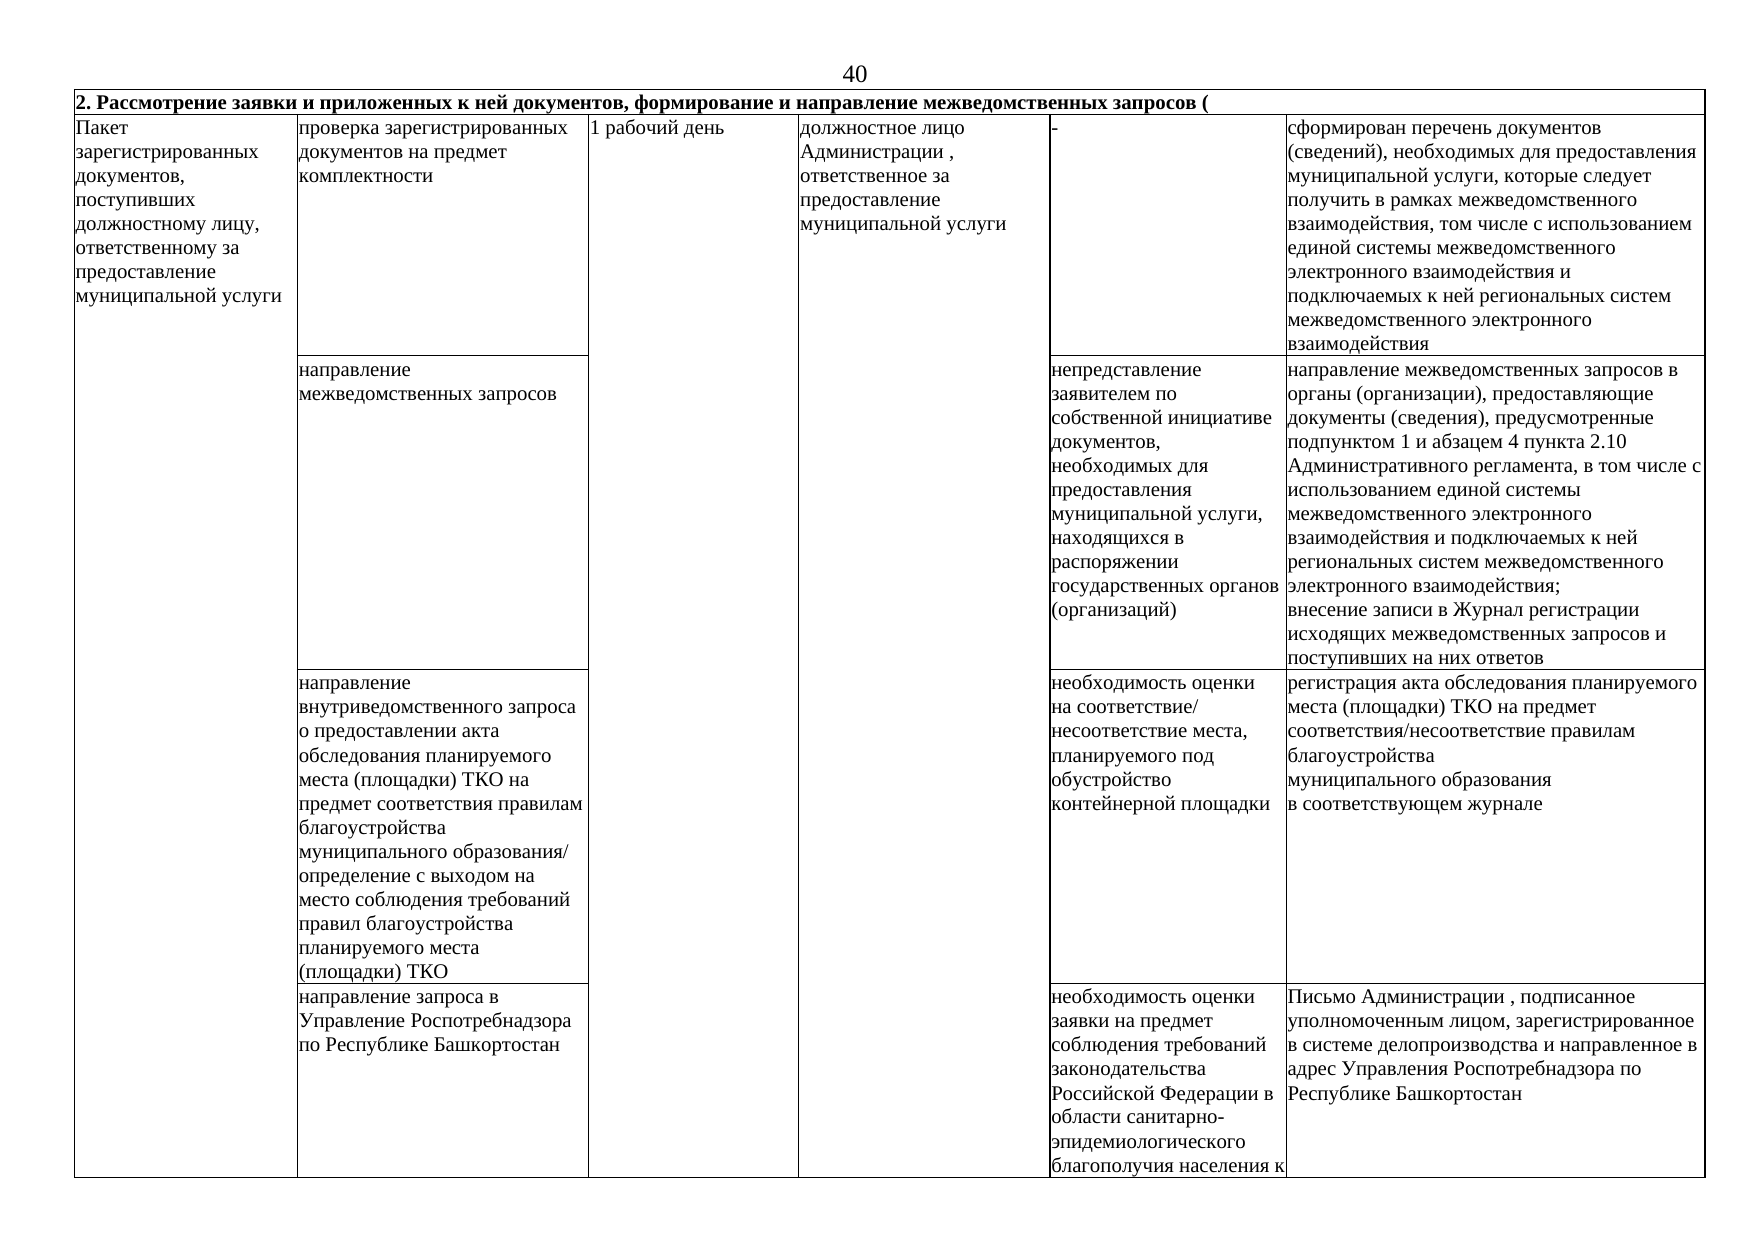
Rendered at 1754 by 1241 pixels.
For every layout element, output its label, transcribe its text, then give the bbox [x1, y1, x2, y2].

table_cell Пакет зарегистрированных документов, поступивших должностному лицу, ответственному за предоставление муниципальной услуги [75, 115, 297, 1177]
table_cell необходимость оценки на соответствие/ несоответствие места, планируемого под обустройство контейнерной площадки [1051, 670, 1286, 983]
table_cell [1051, 984, 1286, 1177]
table_cell направление межведомственных запросов в органы (организации), предоставляющие документы (сведения), предусмотренные подпунктом 1 и абзацем 4 пункта 2.10 Административного регламента, в том числе с использованием единой системы межведомственного электронного взаимодействия и подключаемых к ней региональных систем межведомственного электронного взаимодействия; внесение записи в Журнал регистрации исходящих межведомственных запросов и поступивших на них ответов [1287, 356, 1704, 669]
table_cell проверка зарегистрированных документов на предмет комплектности [298, 115, 588, 355]
table_cell направление межведомственных запросов [298, 356, 588, 669]
table_cell 1 рабочий день [589, 115, 798, 1177]
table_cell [298, 984, 588, 1177]
table_cell направление внутриведомственного запроса о предоставлении акта обследования планируемого места (площадки) ТКО на предмет соответствия правилам благоустройства муниципального образования/ определение с выходом на место соблюдения требований правил благоустройства планируемого места (площадки) ТКО [298, 670, 588, 983]
table_header 2. Рассмотрение заявки и приложенных к ней документов, формирование и направление межведомственных запросов ( [75, 90, 1704, 114]
table_cell сформирован перечень документов (сведений), необходимых для предоставления муниципальной услуги, которые следует получить в рамках межведомственного взаимодействия, том числе с использованием единой системы межведомственного электронного взаимодействия и подключаемых к ней региональных систем межведомственного электронного взаимодействия [1287, 115, 1704, 355]
table_cell - [1051, 115, 1286, 355]
table_cell должностное лицо Администрации , ответственное за предоставление муниципальной услуги [799, 115, 1049, 1177]
table_cell регистрация акта обследования планируемого места (площадки) ТКО на предмет соответствия/несоответствие правилам благоустройства муниципального образования в соответствующем журнале [1287, 670, 1704, 983]
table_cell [1287, 984, 1704, 1177]
table_cell непредставление заявителем по собственной инициативе документов, необходимых для предоставления муниципальной услуги, находящихся в распоряжении государственных органов (организаций) [1051, 356, 1286, 669]
